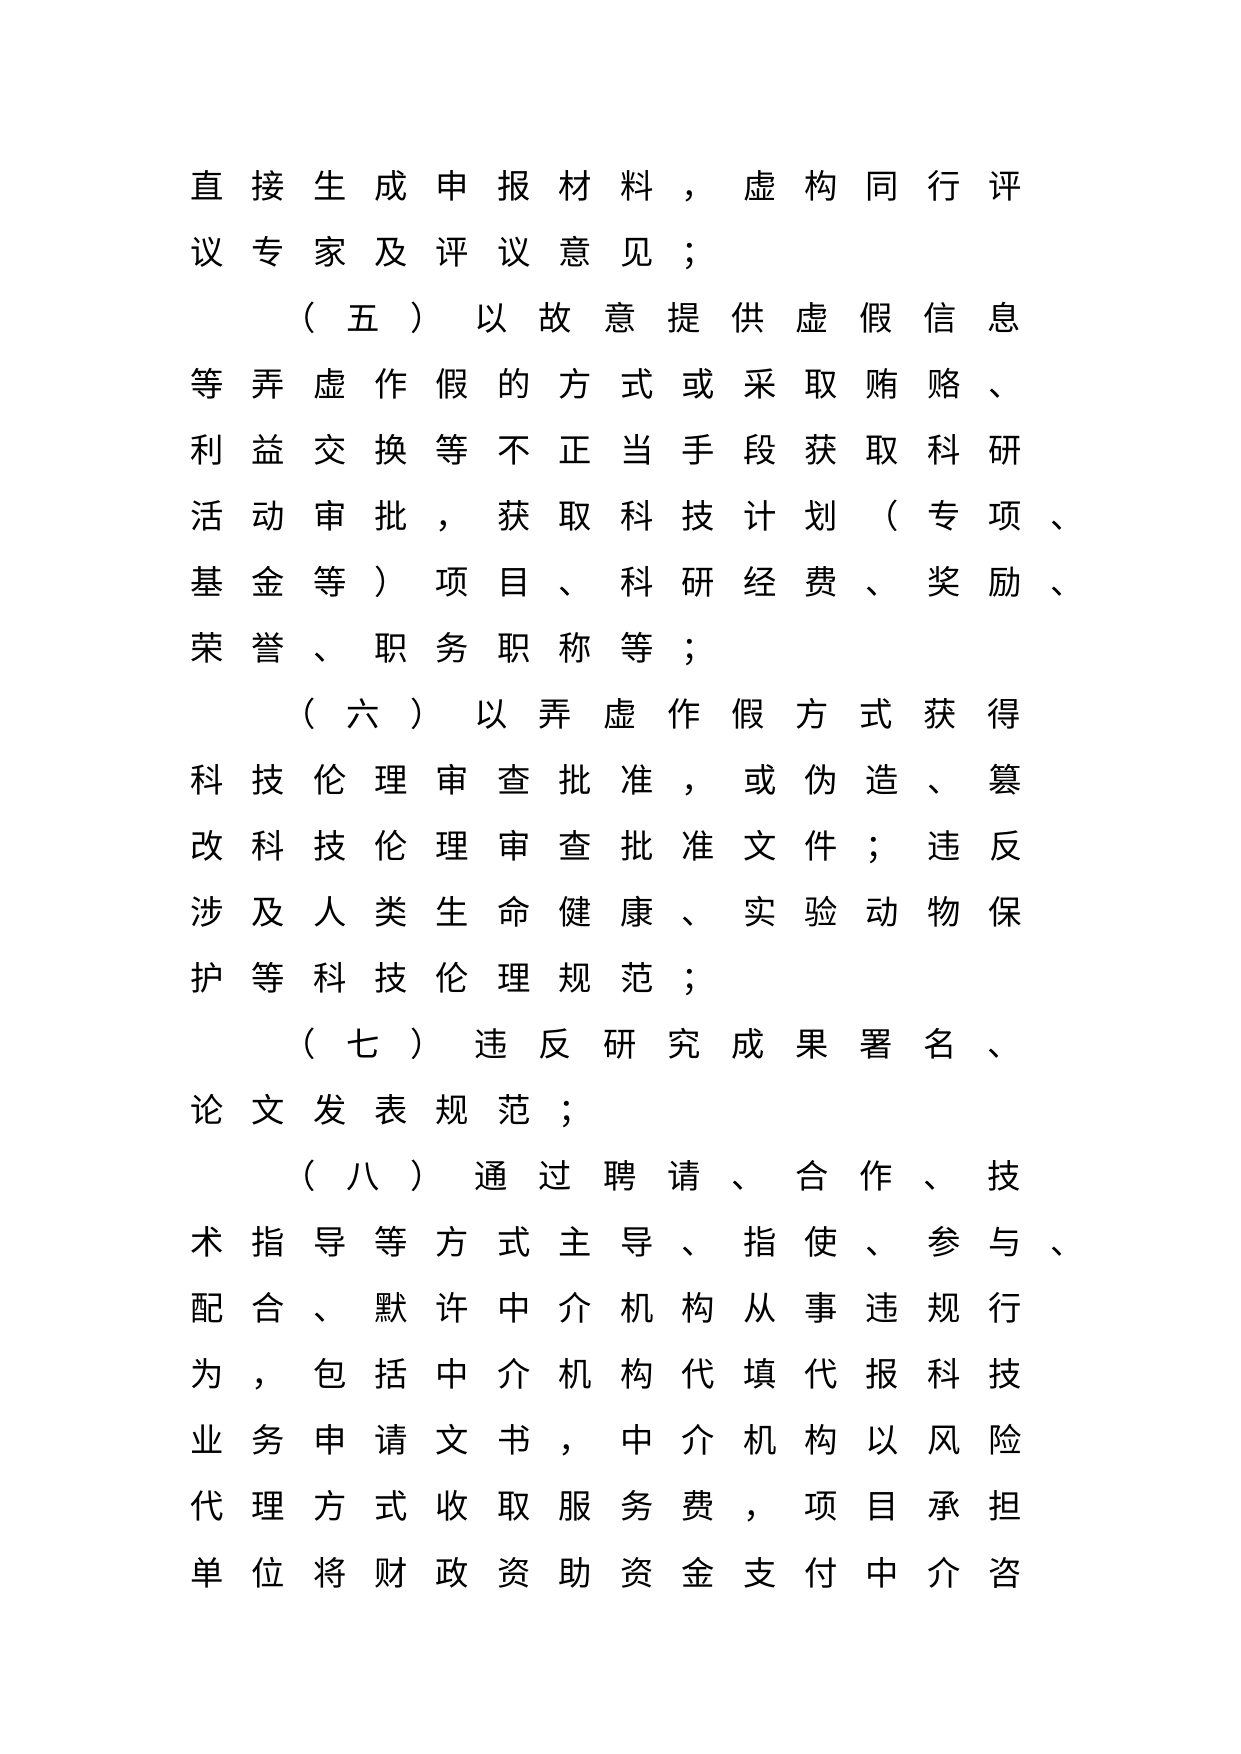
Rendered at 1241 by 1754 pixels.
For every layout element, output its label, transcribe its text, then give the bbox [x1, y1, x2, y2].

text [190, 1141, 1050, 1603]
text （五）以故意提供虚假信息等弄虚作假的方式或采取贿赂、利益交换等不正当手段获取科研活动审批，获取科技计划（专项、基金等）项目、科研经费、奖励、荣誉、职务职称等； [190, 283, 1050, 679]
text （七）违反研究成果署名、论文发表规范； [190, 1009, 1050, 1141]
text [190, 151, 1050, 283]
text （六）以弄虚作假方式获得科技伦理审查批准，或伪造、篡改科技伦理审查批准文件；违反涉及人类生命健康、实验动物保护等科技伦理规范； [190, 679, 1050, 1009]
